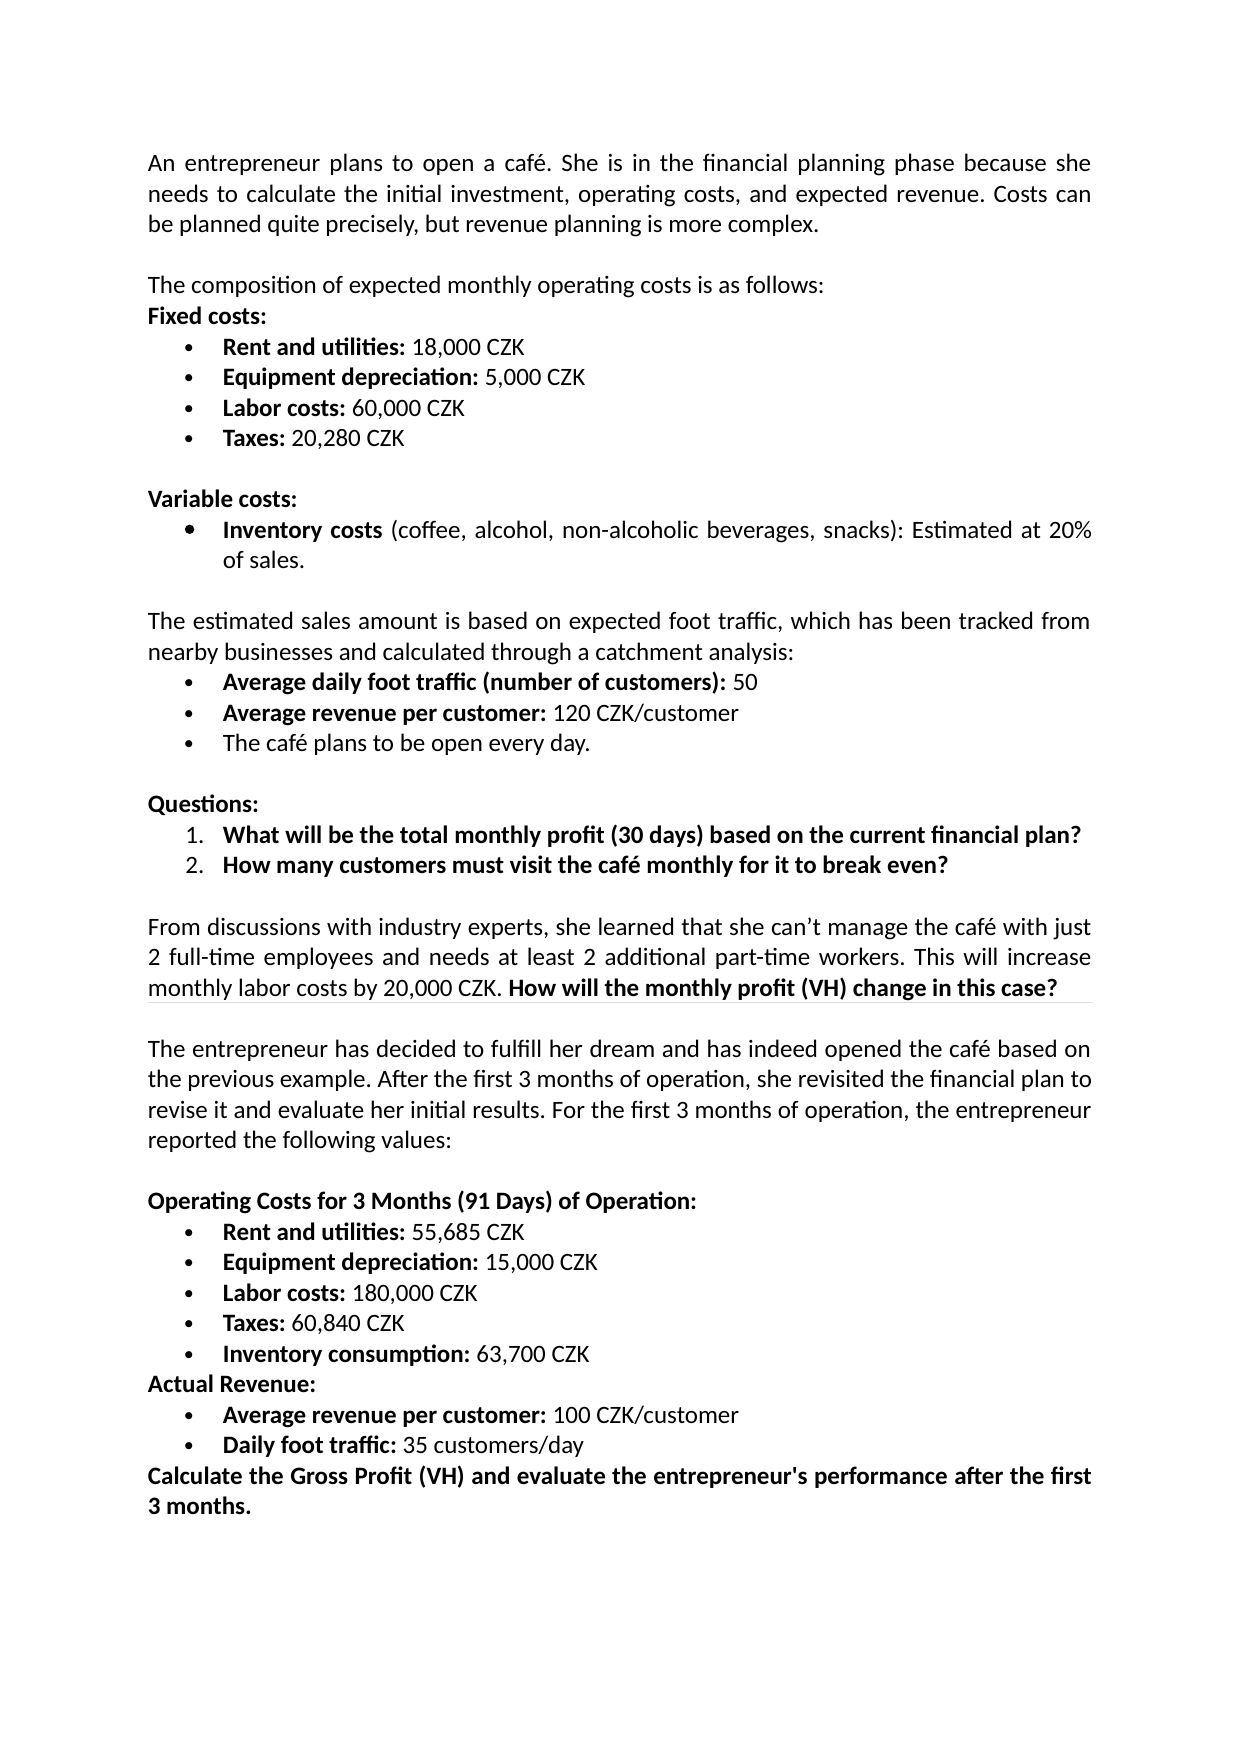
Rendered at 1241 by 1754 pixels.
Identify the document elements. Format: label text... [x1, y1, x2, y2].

text From discussions with industry experts, she learned that she can’t manage the café with just 2 full-time employees and needs at least 2 additional part-time workers. This will increase monthly labor costs by 20,000 CZK. How will the monthly profit (VH) change in this case? [148, 911, 1093, 1002]
list Taxes: 60,840 CZK [185, 1307, 1093, 1338]
list Labor costs: 180,000 CZK [185, 1277, 1093, 1307]
text Variable costs: [148, 483, 1093, 514]
list Inventory consumption: 63,700 CZK [185, 1338, 1093, 1368]
list Rent and utilities: 55,685 CZK [185, 1216, 1093, 1246]
list Average revenue per customer: 120 CZK/customer [185, 697, 1093, 727]
list Inventory costs (coffee, alcohol, non-alcoholic beverages, snacks): Estimated at 20% of sales. [185, 514, 1093, 575]
text The estimated sales amount is based on expected foot traffic, which has been tracked from nearby businesses and calculated through a catchment analysis: [148, 605, 1093, 666]
list How many customers must visit the café monthly for it to break even? [185, 849, 1093, 880]
list Equipment depreciation: 5,000 CZK [185, 361, 1093, 392]
list The café plans to be open every day. [185, 727, 1093, 758]
list Average daily foot traffic (number of customers): 50 [185, 666, 1093, 697]
text Fixed costs: [148, 300, 1093, 331]
list Labor costs: 60,000 CZK [185, 392, 1093, 422]
list Rent and utilities: 18,000 CZK [185, 331, 1093, 361]
list Average revenue per customer: 100 CZK/customer [185, 1399, 1093, 1429]
text Questions: [148, 788, 1093, 819]
text An entrepreneur plans to open a café. She is in the financial planning phase because she needs to calculate the initial investment, operating costs, and expected revenue. Costs can be planned quite precisely, but revenue planning is more complex. [148, 148, 1093, 239]
list Taxes: 20,280 CZK [185, 422, 1093, 453]
text Actual Revenue: [148, 1368, 1093, 1399]
list Equipment depreciation: 15,000 CZK [185, 1246, 1093, 1277]
list Daily foot traffic: 35 customers/day [185, 1429, 1093, 1460]
text Operating Costs for 3 Months (91 Days) of Operation: [148, 1185, 1093, 1216]
text The entrepreneur has decided to fulfill her dream and has indeed opened the café based on the previous example. After the first 3 months of operation, she revisited the financial plan to revise it and evaluate her initial results. For the first 3 months of operation, the entrepreneur reported the following values: [148, 1033, 1093, 1155]
text The composition of expected monthly operating costs is as follows: [148, 270, 1093, 300]
list What will be the total monthly profit (30 days) based on the current financial plan? [185, 819, 1093, 849]
text Calculate the Gross Profit (VH) and evaluate the entrepreneur's performance after the first 3 months. [148, 1460, 1093, 1521]
